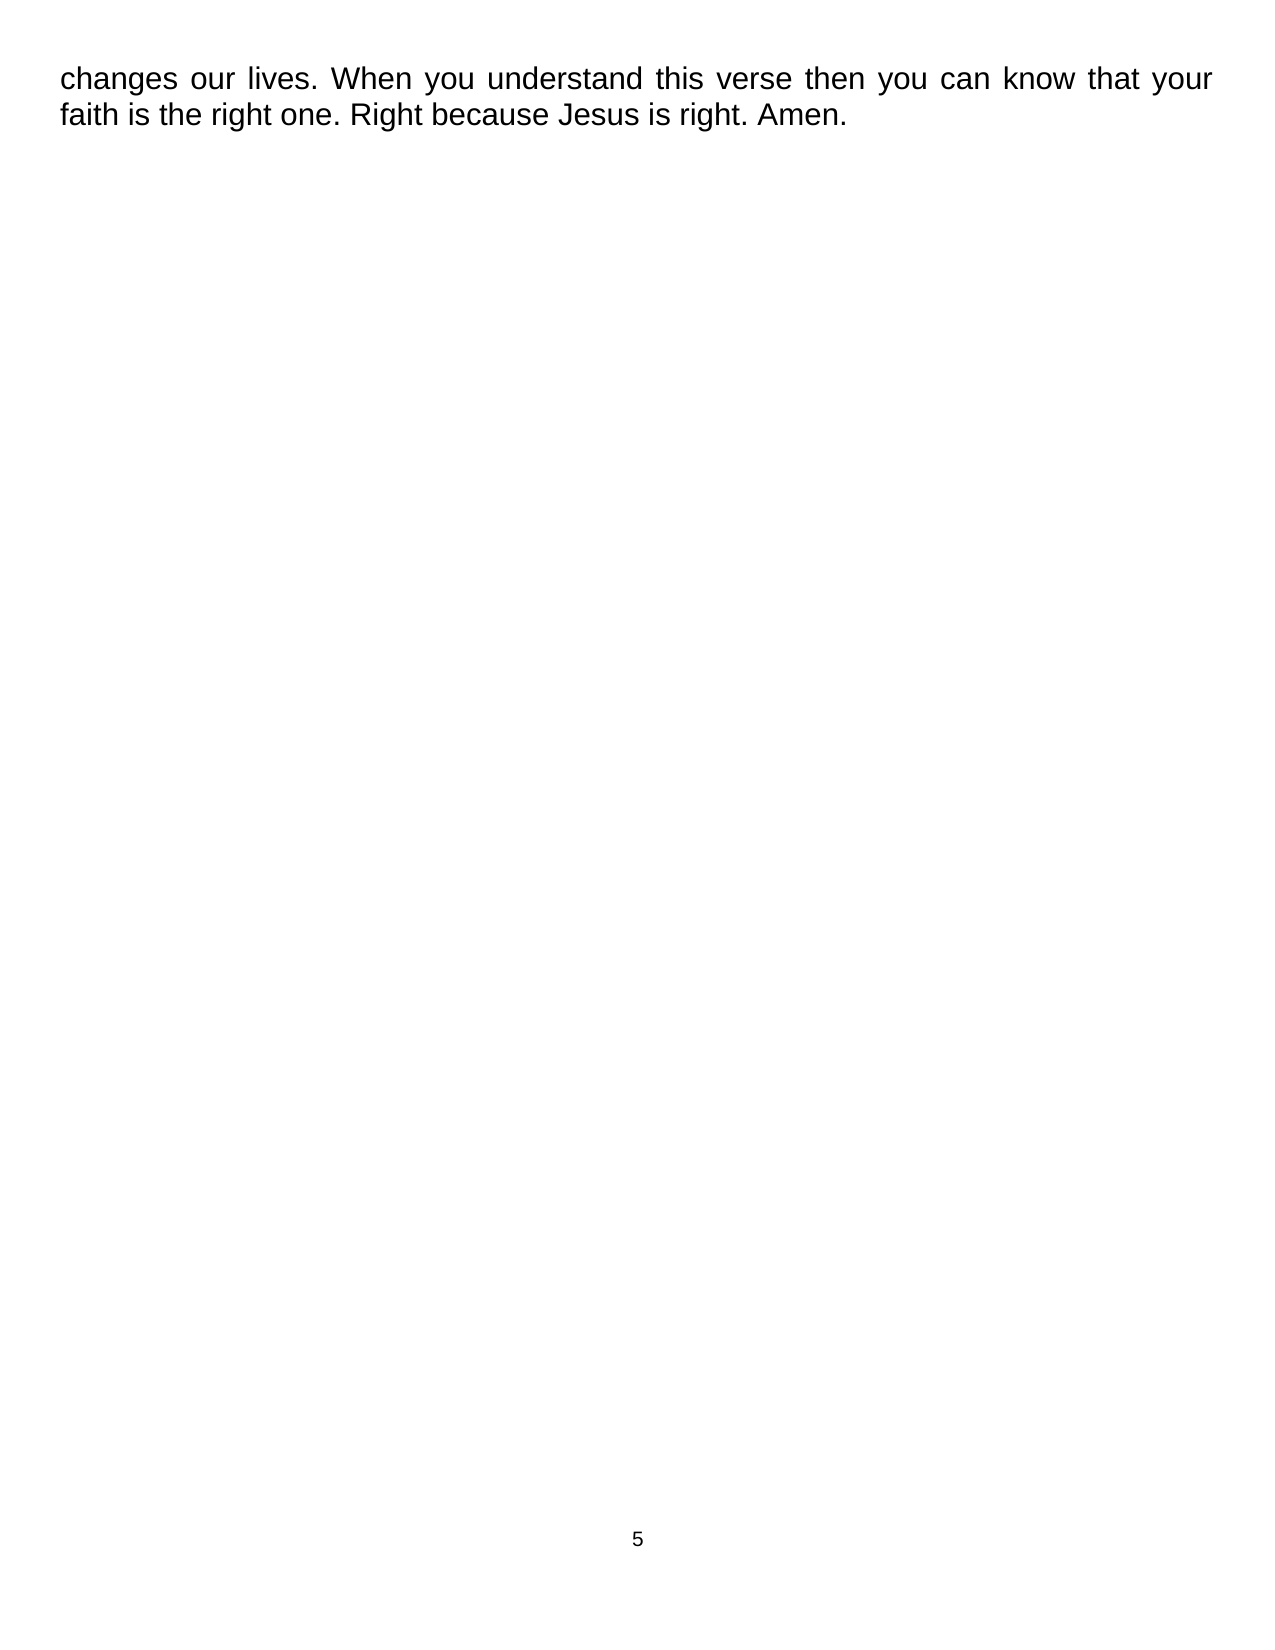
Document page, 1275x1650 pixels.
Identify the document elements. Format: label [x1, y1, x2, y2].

text [60, 60, 1215, 132]
